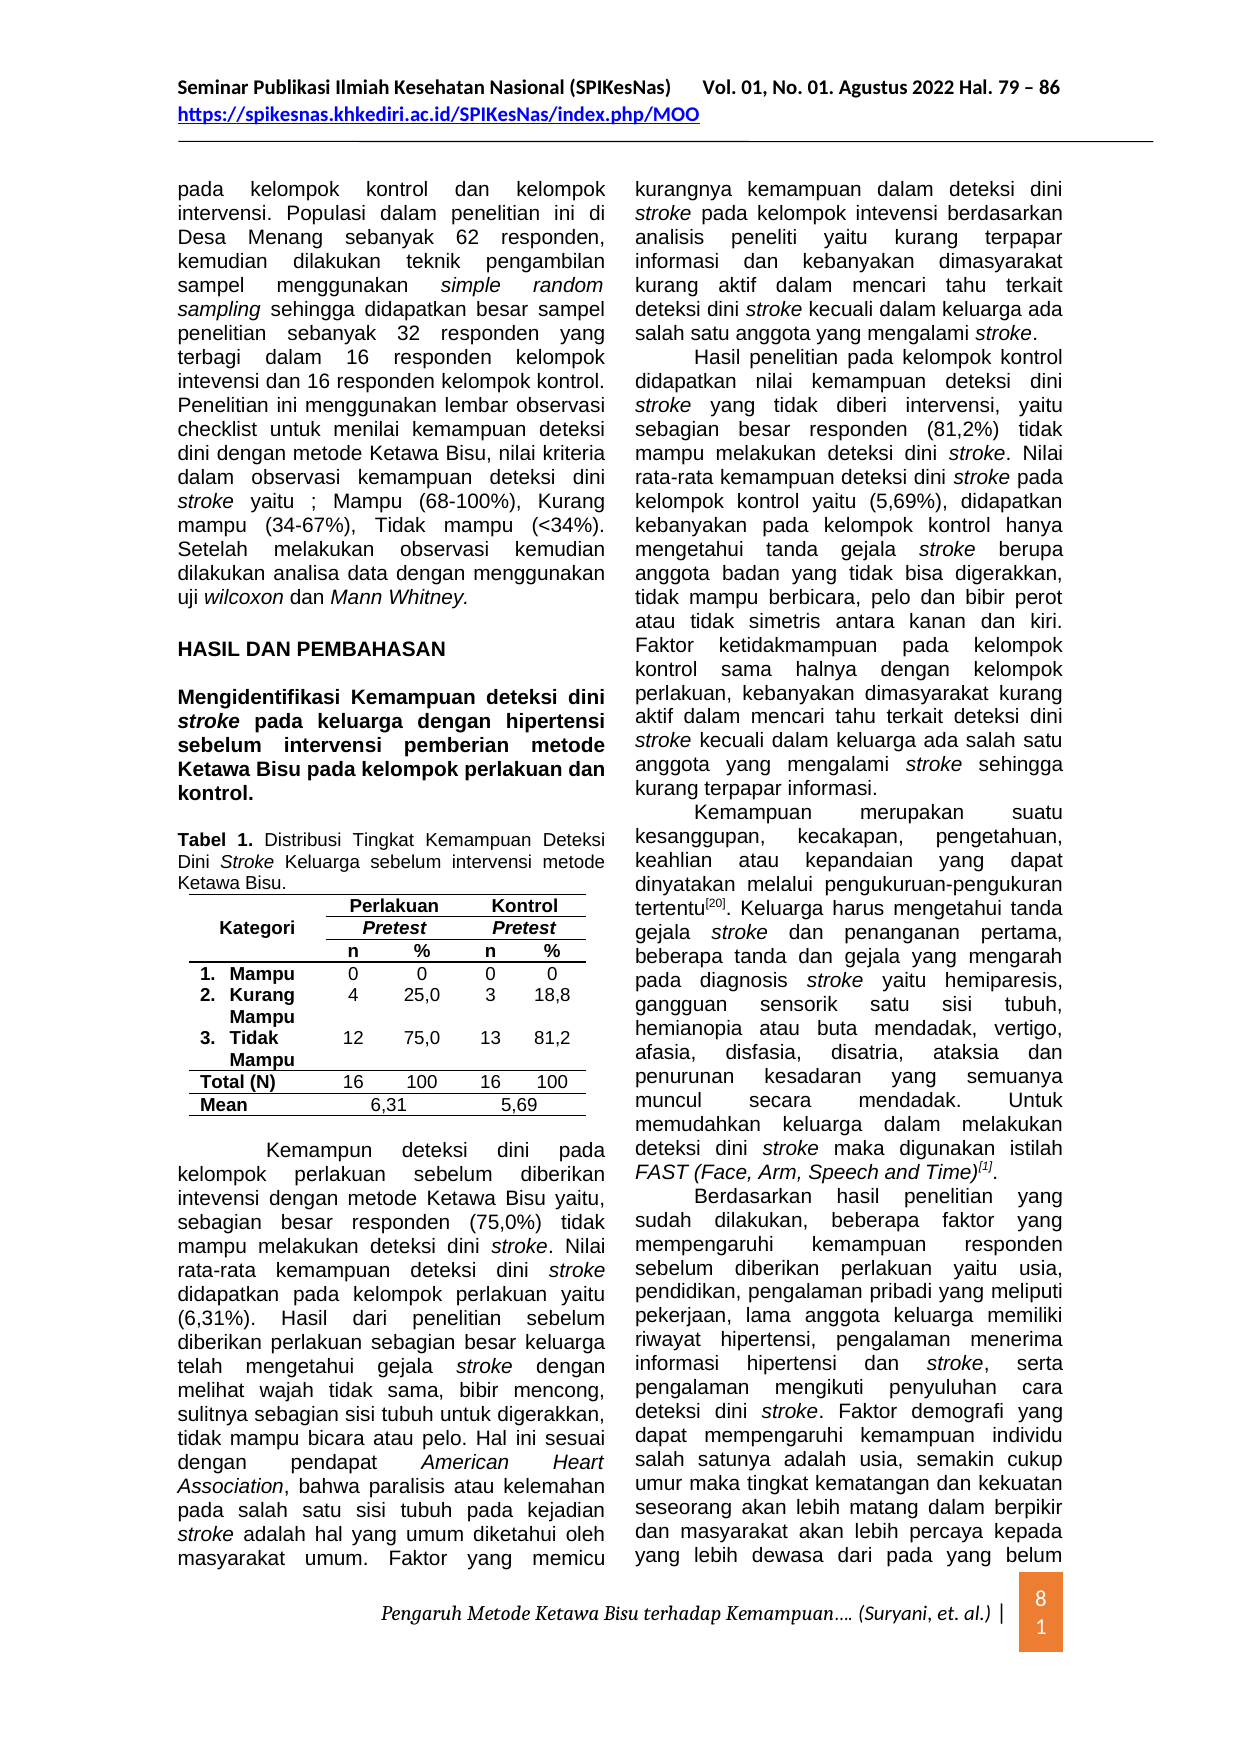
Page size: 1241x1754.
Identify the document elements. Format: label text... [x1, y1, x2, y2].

text Hasil penelitian pada kelompok kontrol didapatkan nilai kemampuan deteksi dini stroke yang tidak diberi intervensi, yaitu sebagian besar responden (81,2%) tidak mampu melakukan deteksi dini stroke. Nilai rata-rata kemampuan deteksi dini stroke pada kelompok kontrol yaitu (5,69%), didapatkan kebanyakan pada kelompok kontrol hanya mengetahui tanda gejala stroke berupa anggota badan yang tidak bisa digerakkan, tidak mampu berbicara, pelo dan bibir perot atau tidak simetris antara kanan dan kiri. Faktor ketidakmampuan pada kelompok kontrol sama halnya dengan kelompok perlakuan, kebanyakan dimasyarakat kurang aktif dalam mencari tahu terkait deteksi dini stroke kecuali dalam keluarga ada salah satu anggota yang mengalami stroke sehingga kurang terpapar informasi. [635, 345, 1063, 800]
table_cell 0 4 12 [326, 963, 381, 1070]
table_cell 100 [381, 1071, 463, 1093]
table_cell 16 [326, 1071, 381, 1093]
table_cell 16 [463, 1071, 518, 1093]
table_header Kategori [189, 895, 326, 961]
table_cell % [518, 940, 586, 961]
table_cell Total (N) [189, 1071, 326, 1093]
table_cell 0 18,8 81,2 [518, 963, 586, 1070]
table_cell n [463, 940, 518, 961]
table_cell % [381, 940, 463, 961]
text Tabel 1. Distribusi Tingkat Kemampuan Deteksi Dini Stroke Keluarga sebelum intervensi metode Ketawa Bisu. [177, 829, 605, 893]
table_cell Pretest [326, 917, 463, 939]
text Mengidentifikasi Kemampuan deteksi dini stroke pada keluarga dengan hipertensi sebelum intervensi pemberian metode Ketawa Bisu pada kelompok perlakuan dan kontrol. [177, 685, 605, 805]
table_cell 100 [518, 1071, 586, 1093]
table_cell n [326, 940, 381, 961]
table_cell 5,69 [463, 1094, 586, 1115]
table_cell Mean [189, 1094, 326, 1115]
table_header Kontrol [463, 895, 586, 916]
text Kemampun deteksi dini pada kelompok perlakuan sebelum diberikan intevensi dengan metode Ketawa Bisu yaitu, sebagian besar responden (75,0%) tidak mampu melakukan deteksi dini stroke. Nilai rata-rata kemampuan deteksi dini stroke didapatkan pada kelompok perlakuan yaitu (6,31%). Hasil dari penelitian sebelum diberikan perlakuan sebagian besar keluarga telah mengetahui gejala stroke dengan melihat wajah tidak sama, bibir mencong, sulitnya sebagian sisi tubuh untuk digerakkan, tidak mampu bicara atau pelo. Hal ini sesuai dengan pendapat American Heart Association, bahwa paralisis atau kelemahan pada salah satu sisi tubuh pada kejadian stroke adalah hal yang umum diketahui oleh masyarakat umum. Faktor yang memicu kurangnya kemampuan dalam deteksi dini stroke pada kelompok intevensi berdasarkan analisis peneliti yaitu kurang terpapar informasi dan kebanyakan dimasyarakat kurang aktif dalam mencari tahu terkait deteksi dini stroke kecuali dalam keluarga ada salah satu anggota yang mengalami stroke. [177, 1138, 605, 1569]
text Kemampuan merupakan suatu kesanggupan, kecakapan, pengetahuan, keahlian atau kepandaian yang dapat dinyatakan melalui pengukuruan-pengukuran tertentu[20]. Keluarga harus mengetahui tanda gejala stroke dan penanganan pertama, beberapa tanda dan gejala yang mengarah pada diagnosis stroke yaitu hemiparesis, gangguan sensorik satu sisi tubuh, hemianopia atau buta mendadak, vertigo, afasia, disfasia, disatria, ataksia dan penurunan kesadaran yang semuanya muncul secara mendadak. Untuk memudahkan keluarga dalam melakukan deteksi dini stroke maka digunakan istilah FAST (Face, Arm, Speech and Time)[1]. [635, 800, 1063, 1183]
table_cell Mampu Kurang Mampu Tidak Mampu [189, 963, 326, 1070]
table_cell 0 3 13 [463, 963, 518, 1070]
table_cell 6,31 [326, 1094, 463, 1115]
table_header Perlakuan [326, 895, 463, 916]
table_cell 0 25,0 75,0 [381, 963, 463, 1070]
text HASIL DAN PEMBAHASAN [177, 637, 605, 661]
table_cell Pretest [463, 917, 586, 939]
text Kemampun deteksi dini pada kelompok perlakuan sebelum diberikan intevensi dengan metode Ketawa Bisu yaitu, sebagian besar responden (75,0%) tidak mampu melakukan deteksi dini stroke. Nilai rata-rata kemampuan deteksi dini stroke didapatkan pada kelompok perlakuan yaitu (6,31%). Hasil dari penelitian sebelum diberikan perlakuan sebagian besar keluarga telah mengetahui gejala stroke dengan melihat wajah tidak sama, bibir mencong, sulitnya sebagian sisi tubuh untuk digerakkan, tidak mampu bicara atau pelo. Hal ini sesuai dengan pendapat American Heart Association, bahwa paralisis atau kelemahan pada salah satu sisi tubuh pada kejadian stroke adalah hal yang umum diketahui oleh masyarakat umum. Faktor yang memicu kurangnya kemampuan dalam deteksi dini stroke pada kelompok intevensi berdasarkan analisis peneliti yaitu kurang terpapar informasi dan kebanyakan dimasyarakat kurang aktif dalam mencari tahu terkait deteksi dini stroke kecuali dalam keluarga ada salah satu anggota yang mengalami stroke. [635, 177, 1063, 345]
